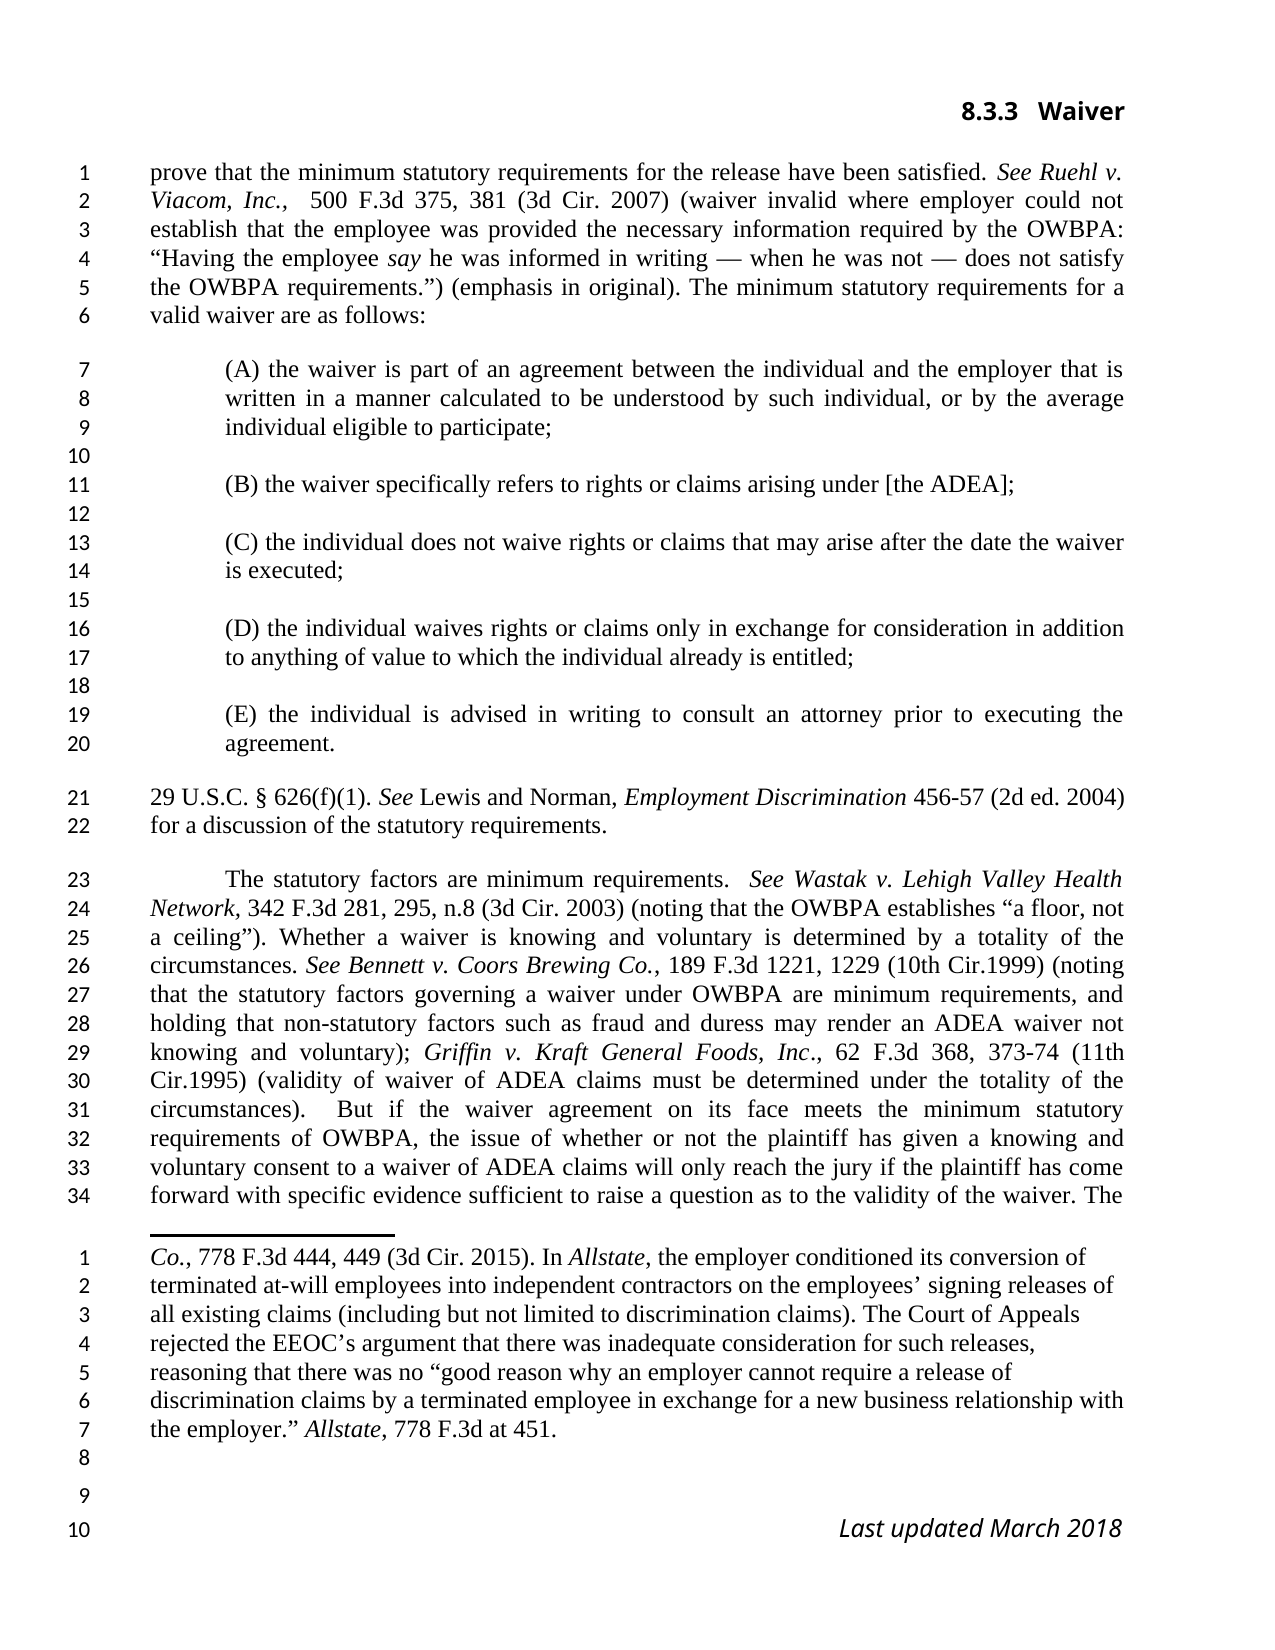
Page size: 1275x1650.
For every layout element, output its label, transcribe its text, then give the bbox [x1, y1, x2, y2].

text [150, 157, 1125, 329]
text 29 U.S.C. § 626(f)(1). See Lewis and Norman, Employment Discrimination 456-57 (2d ed. 2004) for a discussion of the statutory requirements. [150, 782, 1125, 839]
text (A) the waiver is part of an agreement between the individual and the employer that is written in a manner calculated to be understood by such individual, or by the average individual eligible to participate; (B) the waiver specifically refers to rights or claims arising under [the ADEA]; (C) the individual does not waive rights or claims that may arise after the date the waiver is executed; (D) the individual waives rights or claims only in exchange for consideration in addition to anything of value to which the individual already is entitled; (E) the individual is advised in writing to consult an attorney prior to executing the agreement. [225, 354, 1125, 757]
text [150, 864, 1125, 1209]
